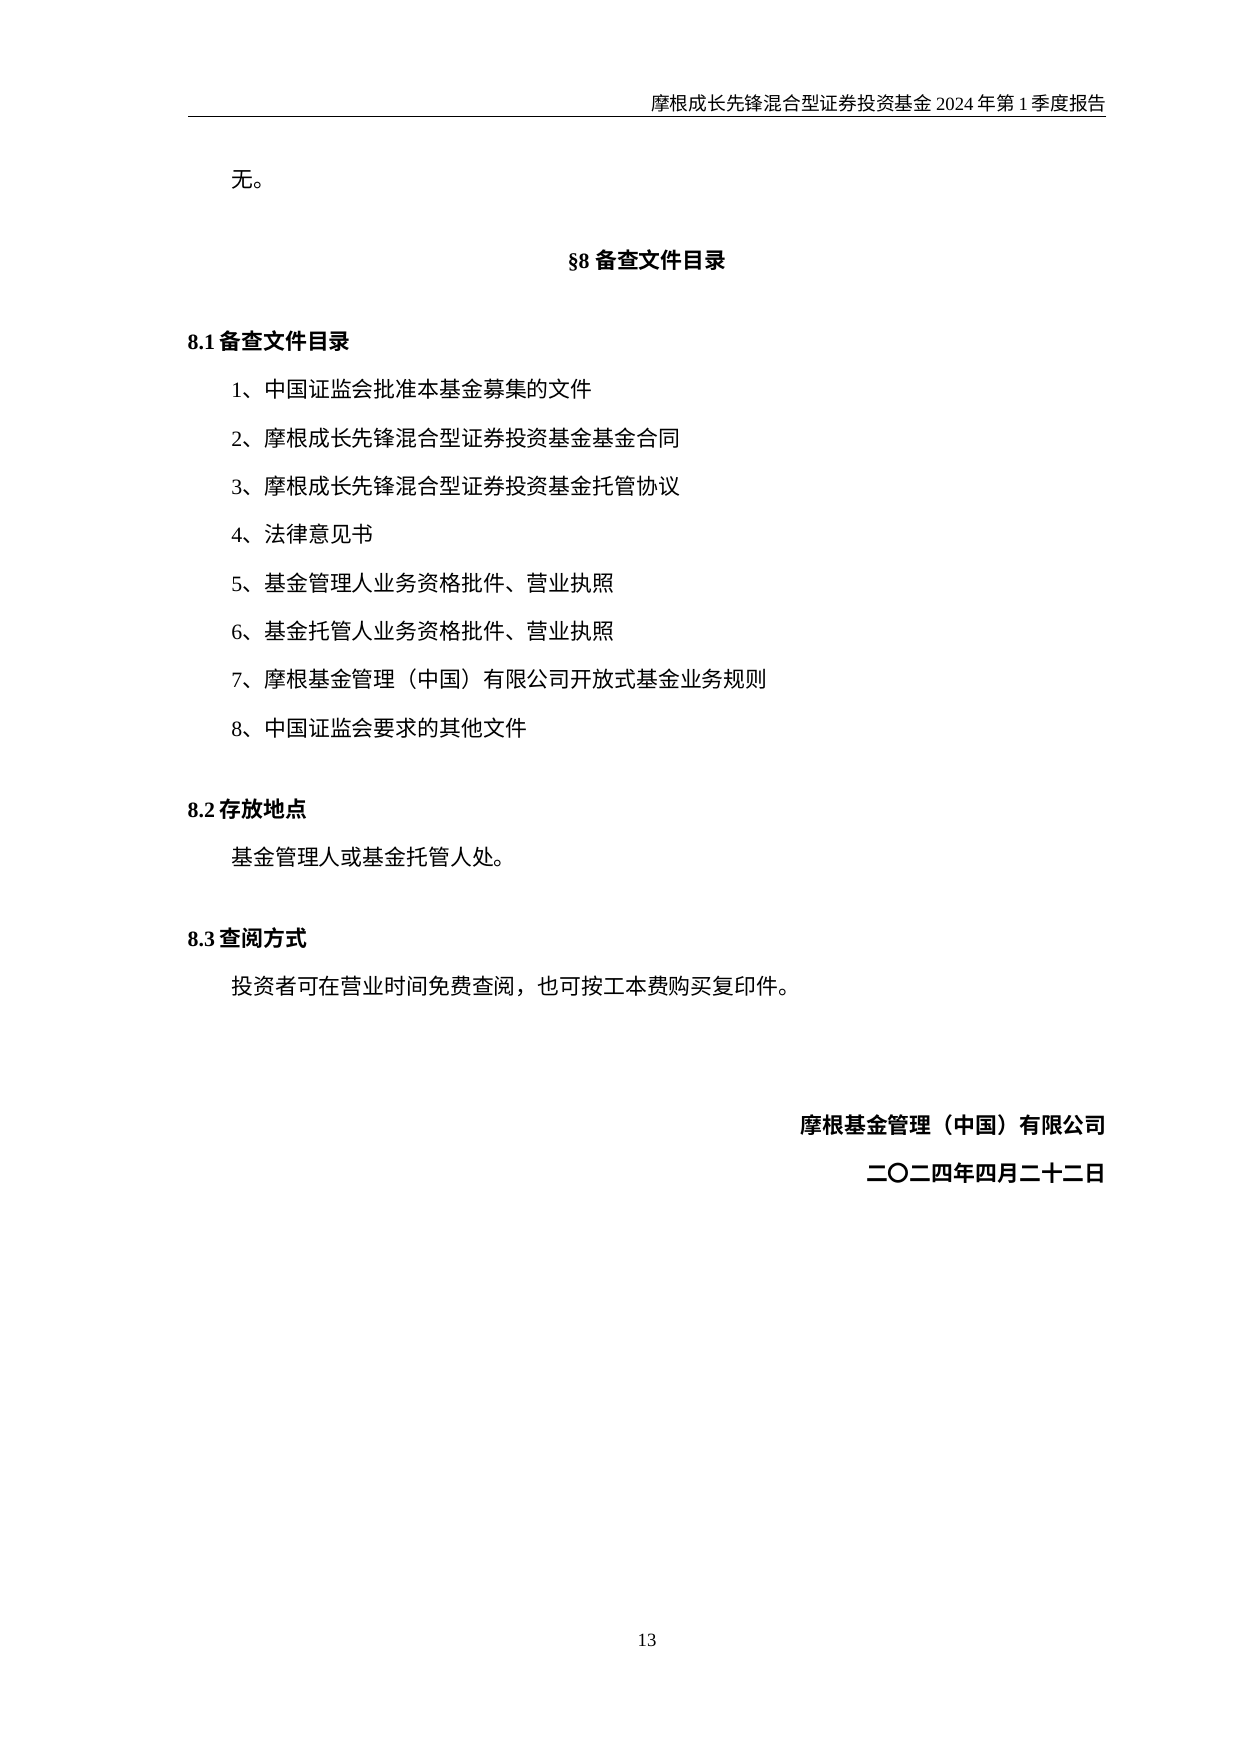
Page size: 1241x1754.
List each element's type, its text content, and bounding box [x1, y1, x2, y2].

text 7、摩根基金管理（中国）有限公司开放式基金业务规则 [187, 662, 1106, 694]
text 3、摩根成长先锋混合型证券投资基金托管协议 [187, 469, 1106, 501]
text 基金管理人或基金托管人处。 [187, 839, 1106, 872]
text 二〇二四年四月二十二日 [187, 1156, 1106, 1188]
text 6、基金托管人业务资格批件、营业执照 [187, 614, 1106, 646]
text 8.1备查文件目录 [187, 324, 1106, 356]
text 摩根基金管理（中国）有限公司 [187, 1107, 1106, 1140]
text 8.2存放地点 [187, 791, 1106, 824]
text 1、中国证监会批准本基金募集的文件 [187, 372, 1106, 404]
text 5、基金管理人业务资格批件、营业执照 [187, 565, 1106, 598]
text 无。 [187, 162, 1106, 194]
text 8、中国证监会要求的其他文件 [187, 710, 1106, 743]
text 投资者可在营业时间免费查阅，也可按工本费购买复印件。 [187, 969, 1106, 1001]
subtitle §8 备查文件目录 [187, 243, 1106, 275]
text 4、法律意见书 [187, 517, 1106, 549]
text 8.3查阅方式 [187, 920, 1106, 953]
text 2、摩根成长先锋混合型证券投资基金基金合同 [187, 420, 1106, 453]
